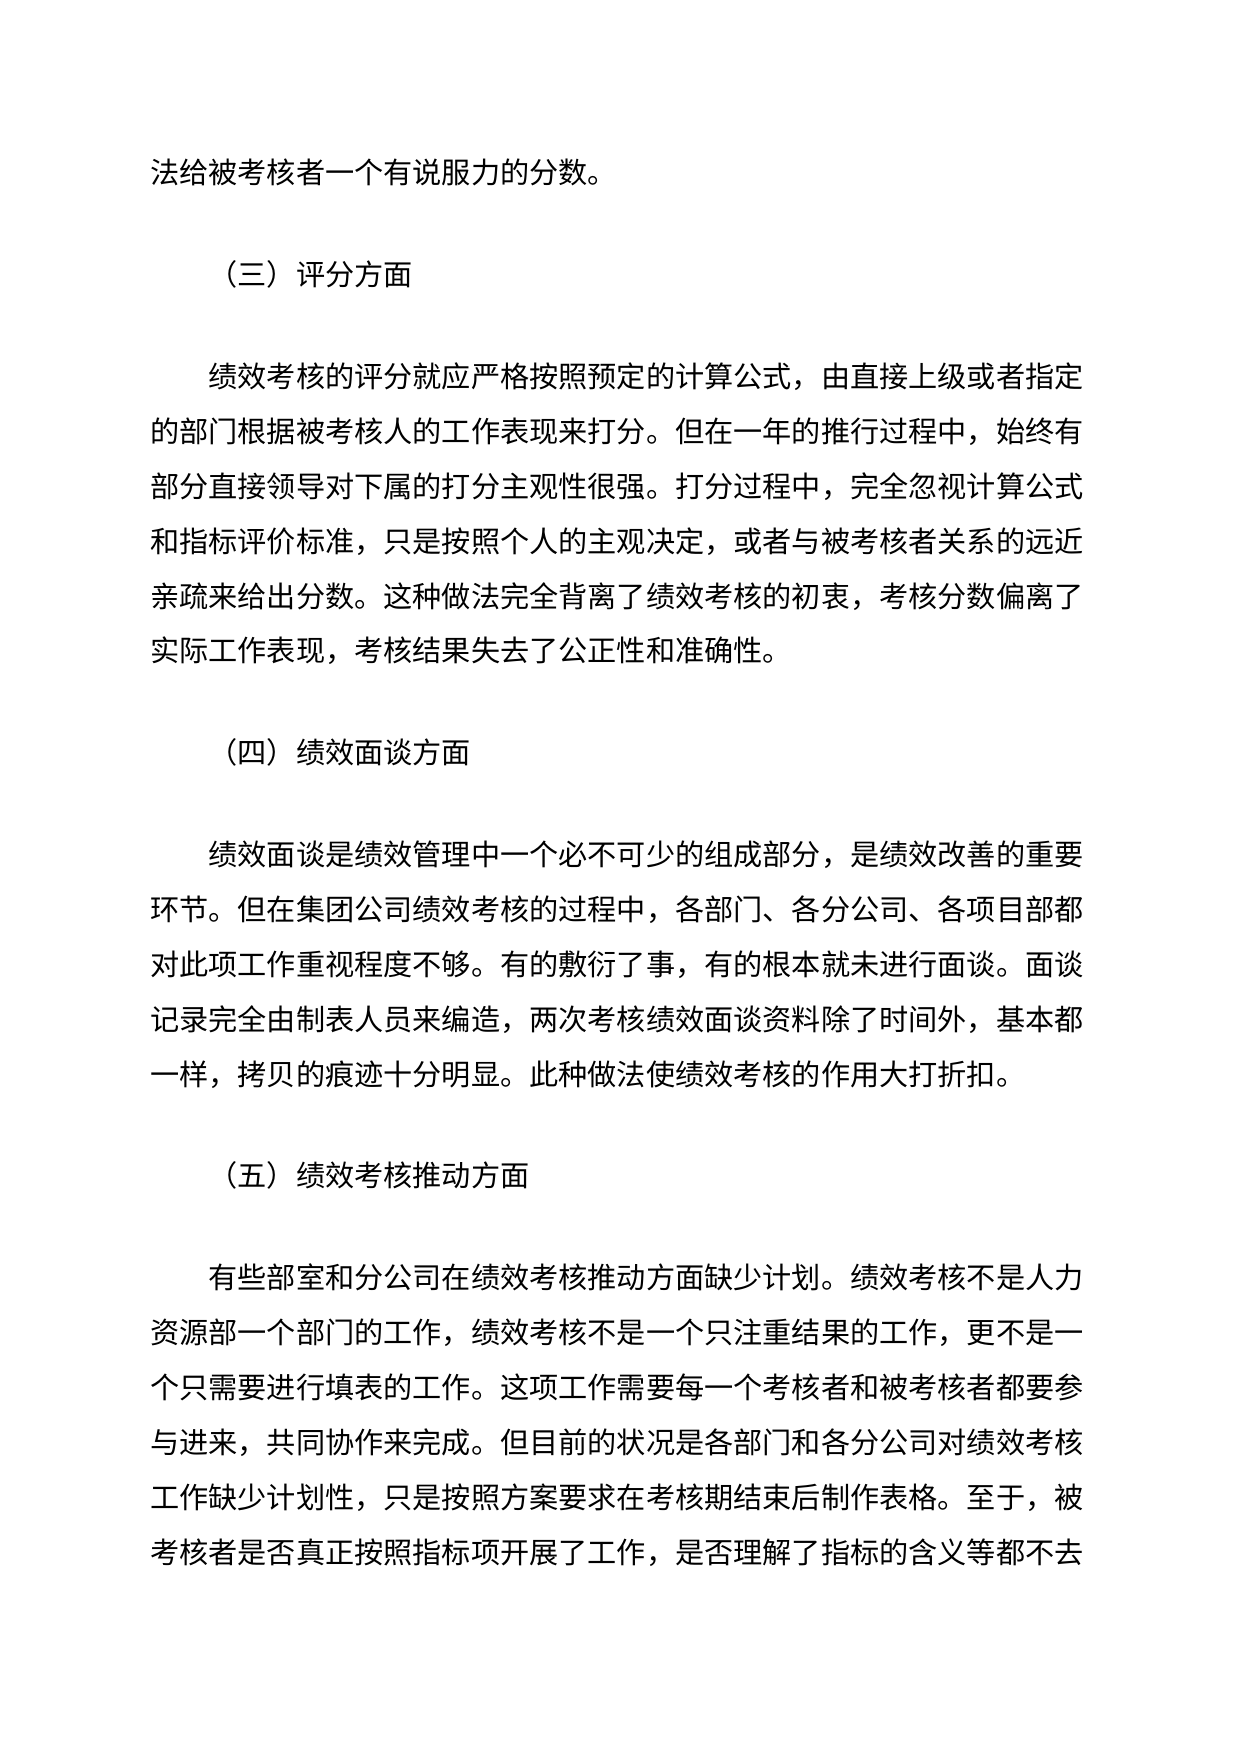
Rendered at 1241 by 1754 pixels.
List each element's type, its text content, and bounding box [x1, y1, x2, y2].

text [150, 150, 1090, 192]
text 绩效面谈是绩效管理中一个必不可少的组成部分，是绩效改善的重要环节。但在集团公司绩效考核的过程中，各部门、各分公司、各项目部都对此项工作重视程度不够。有的敷衍了事，有的根本就未进行面谈。面谈记录完全由制表人员来编造，两次考核绩效面谈资料除了时间外，基本都一样，拷贝的痕迹十分明显。此种做法使绩效考核的作用大打折扣。 [150, 832, 1090, 1093]
text 绩效考核的评分就应严格按照预定的计算公式，由直接上级或者指定的部门根据被考核人的工作表现来打分。但在一年的推行过程中，始终有部分直接领导对下属的打分主观性很强。打分过程中，完全忽视计算公式和指标评价标准，只是按照个人的主观决定，或者与被考核者关系的远近亲疏来给出分数。这种做法完全背离了绩效考核的初衷，考核分数偏离了实际工作表现，考核结果失去了公正性和准确性。 [150, 353, 1090, 670]
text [150, 1255, 1090, 1571]
text （四）绩效面谈方面 [150, 730, 1090, 772]
text （五）绩效考核推动方面 [150, 1153, 1090, 1195]
text （三）评分方面 [150, 252, 1090, 294]
